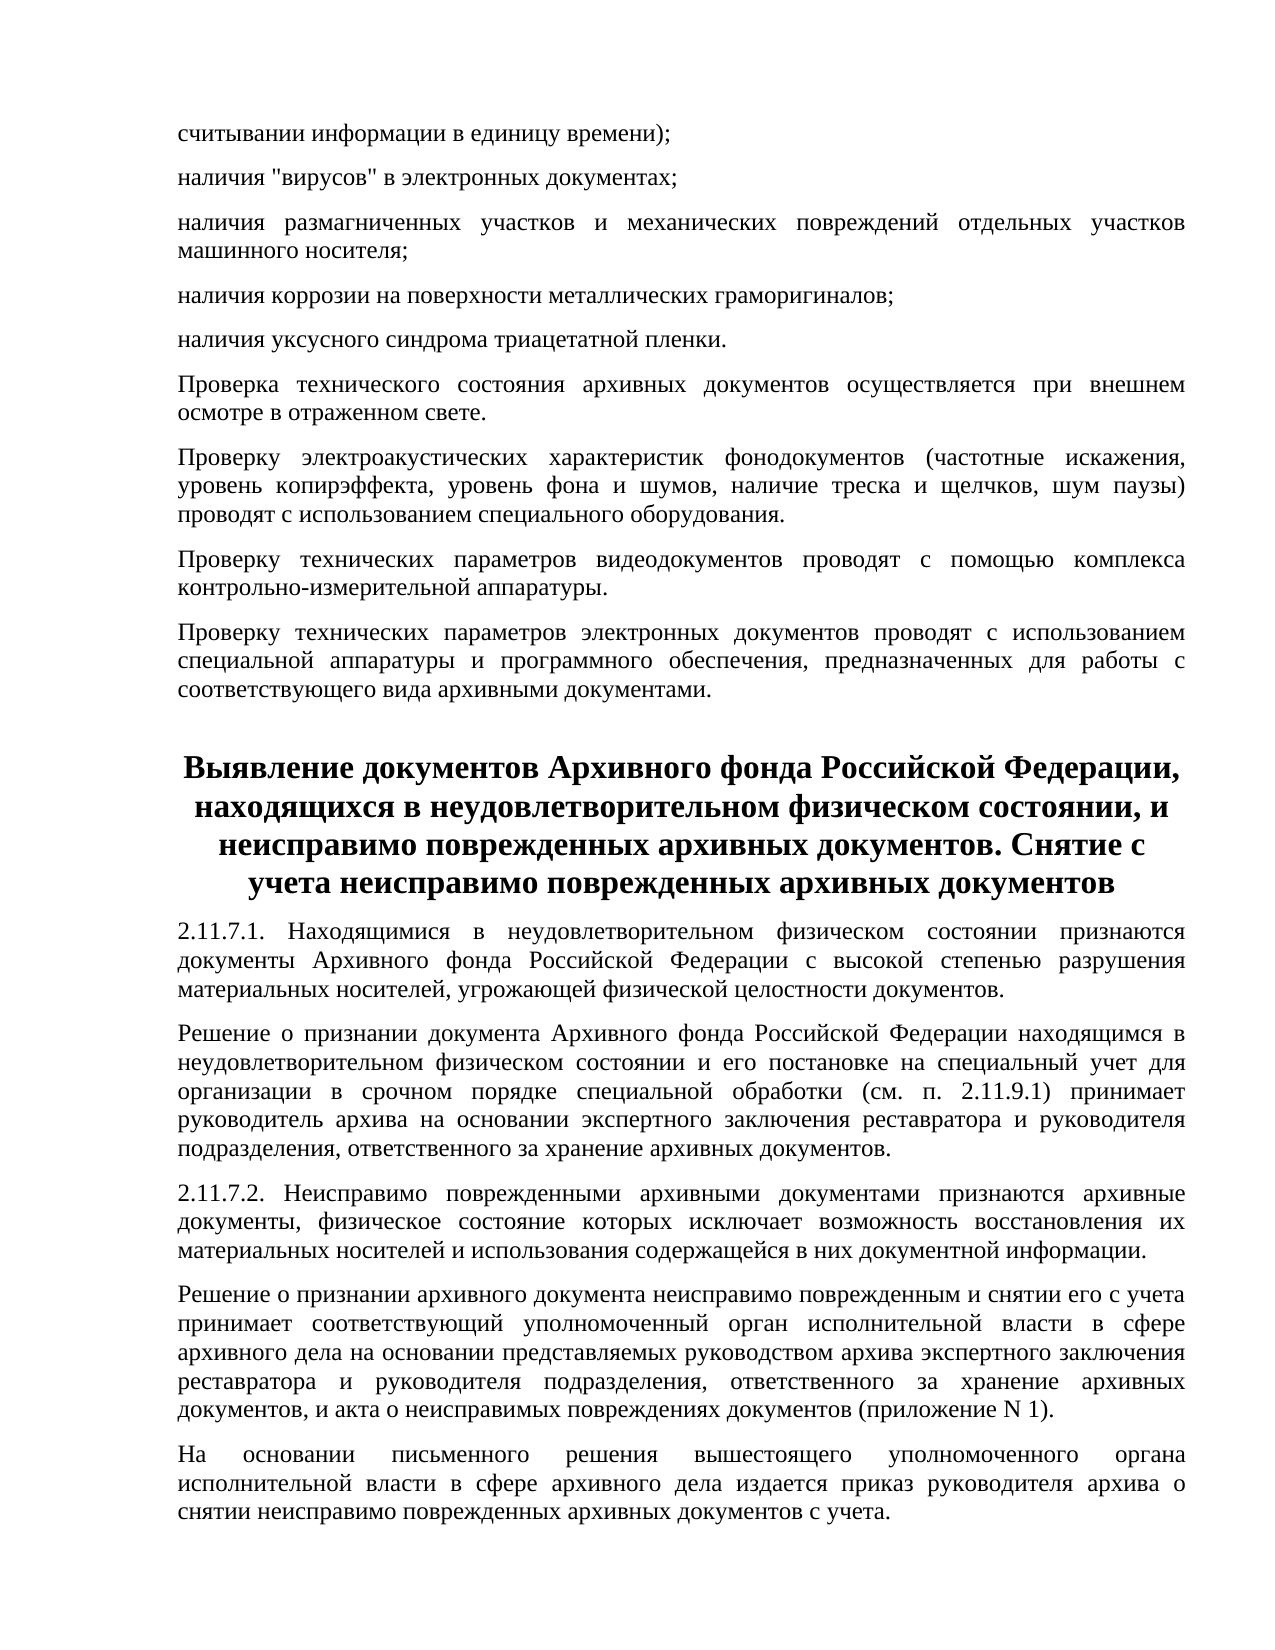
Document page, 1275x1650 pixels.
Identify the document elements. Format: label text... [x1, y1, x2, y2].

text наличия коррозии на поверхности металлических граморигиналов; [177, 280, 1186, 309]
text Проверка технического состояния архивных документов осуществляется при внешнем осмотре в отраженном свете. [177, 369, 1186, 426]
text 2.11.7.1. Находящимися в неудовлетворительном физическом состоянии признаются документы Архивного фонда Российской Федерации с высокой степенью разрушения материальных носителей, угрожающей физической целостности документов. [177, 916, 1186, 1003]
text Выявление документов Архивного фонда Российской Федерации, находящихся в неудовлетворительном физическом состоянии, и неисправимо поврежденных архивных документов. Снятие с учета неисправимо поврежденных архивных документов [177, 747, 1186, 901]
text Проверку электроакустических характеристик фонодокументов (частотные искажения, уровень копирэффекта, уровень фона и шумов, наличие треска и щелчков, шум паузы) проводят с использованием специального оборудования. [177, 442, 1186, 528]
text Проверку технических параметров электронных документов проводят с использованием специальной аппаратуры и программного обеспечения, предназначенных для работы с соответствующего вида архивными документами. [177, 617, 1186, 703]
text Проверку технических параметров видеодокументов проводят с помощью комплекса контрольно-измерительной аппаратуры. [177, 544, 1186, 601]
text наличия размагниченных участков и механических повреждений отдельных участков машинного носителя; [177, 207, 1186, 264]
text Решение о признании документа Архивного фонда Российской Федерации находящимся в неудовлетворительном физическом состоянии и его постановке на специальный учет для организации в срочном порядке специальной обработки (см. п. 2.11.9.1) принимает руководитель архива на основании экспертного заключения реставратора и руководителя подразделения, ответственного за хранение архивных документов. [177, 1018, 1186, 1162]
text Решение о признании архивного документа неисправимо поврежденным и снятии его с учета принимает соответствующий уполномоченный орган исполнительной власти в сфере архивного дела на основании представляемых руководством архива экспертного заключения реставратора и руководителя подразделения, ответственного за хранение архивных документов, и акта о неисправимых повреждениях документов (приложение N 1). [177, 1279, 1186, 1423]
text наличия "вирусов" в электронных документах; [177, 162, 1186, 191]
text наличия уксусного синдрома триацетатной пленки. [177, 324, 1186, 353]
text На основании письменного решения вышестоящего уполномоченного органа исполнительной власти в сфере архивного дела издается приказ руководителя архива о снятии неисправимо поврежденных архивных документов с учета. [177, 1439, 1186, 1525]
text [177, 118, 1186, 147]
text 2.11.7.2. Неисправимо поврежденными архивными документами признаются архивные документы, физическое состояние которых исключает возможность восстановления их материальных носителей и использования содержащейся в них документной информации. [177, 1178, 1186, 1264]
